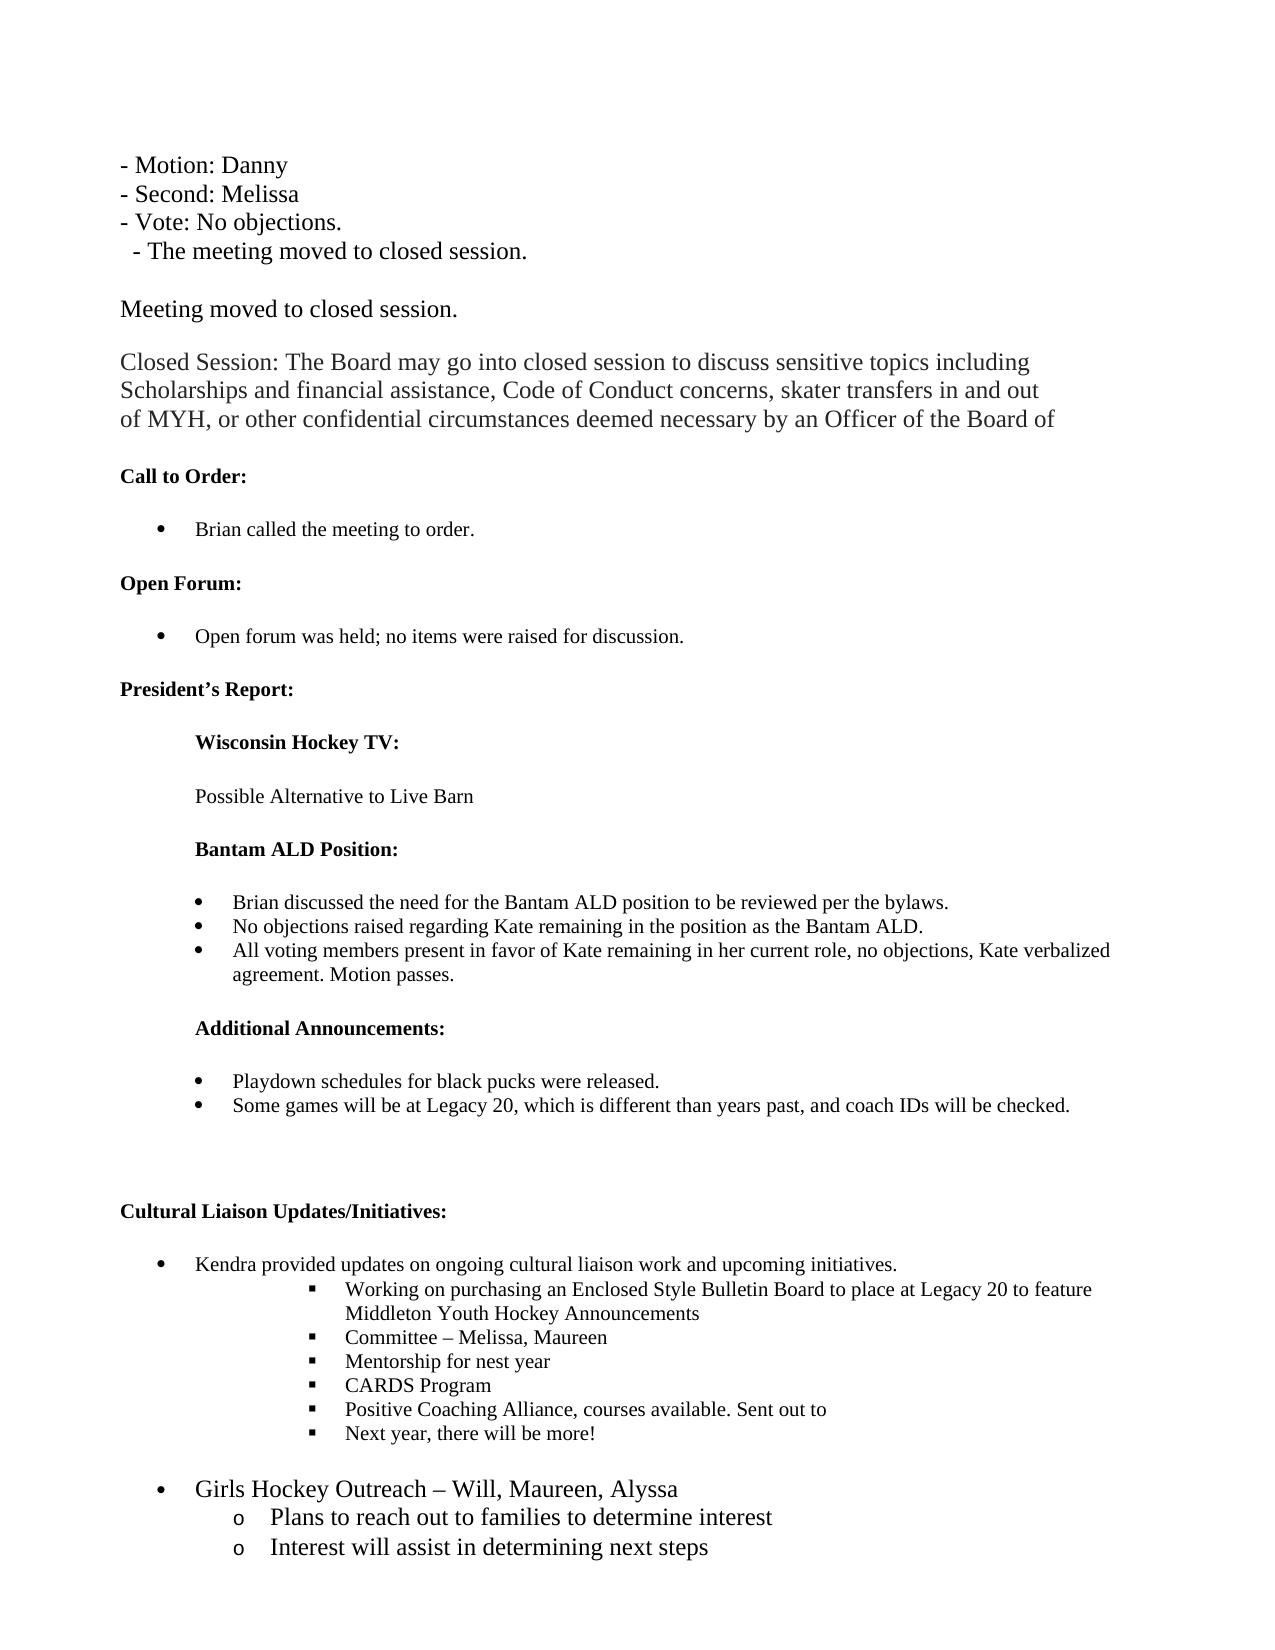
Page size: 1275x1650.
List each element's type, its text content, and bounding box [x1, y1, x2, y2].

text - The meeting moved to closed session. [120, 236, 1155, 265]
text Meeting moved to closed session. [120, 294, 1155, 347]
text - Second: Melissa [120, 179, 1155, 207]
text Scholarships and financial assistance, Code of Conduct concerns, skater transfers in and out [120, 375, 1155, 404]
text Closed Session: The Board may go into closed session to discuss sensitive topics including [120, 347, 1155, 375]
text - Motion: Danny [120, 150, 1155, 179]
text of MYH, or other confidential circumstances deemed necessary by an Officer of the Board of [120, 404, 1155, 433]
text - Vote: No objections. [120, 207, 1155, 236]
